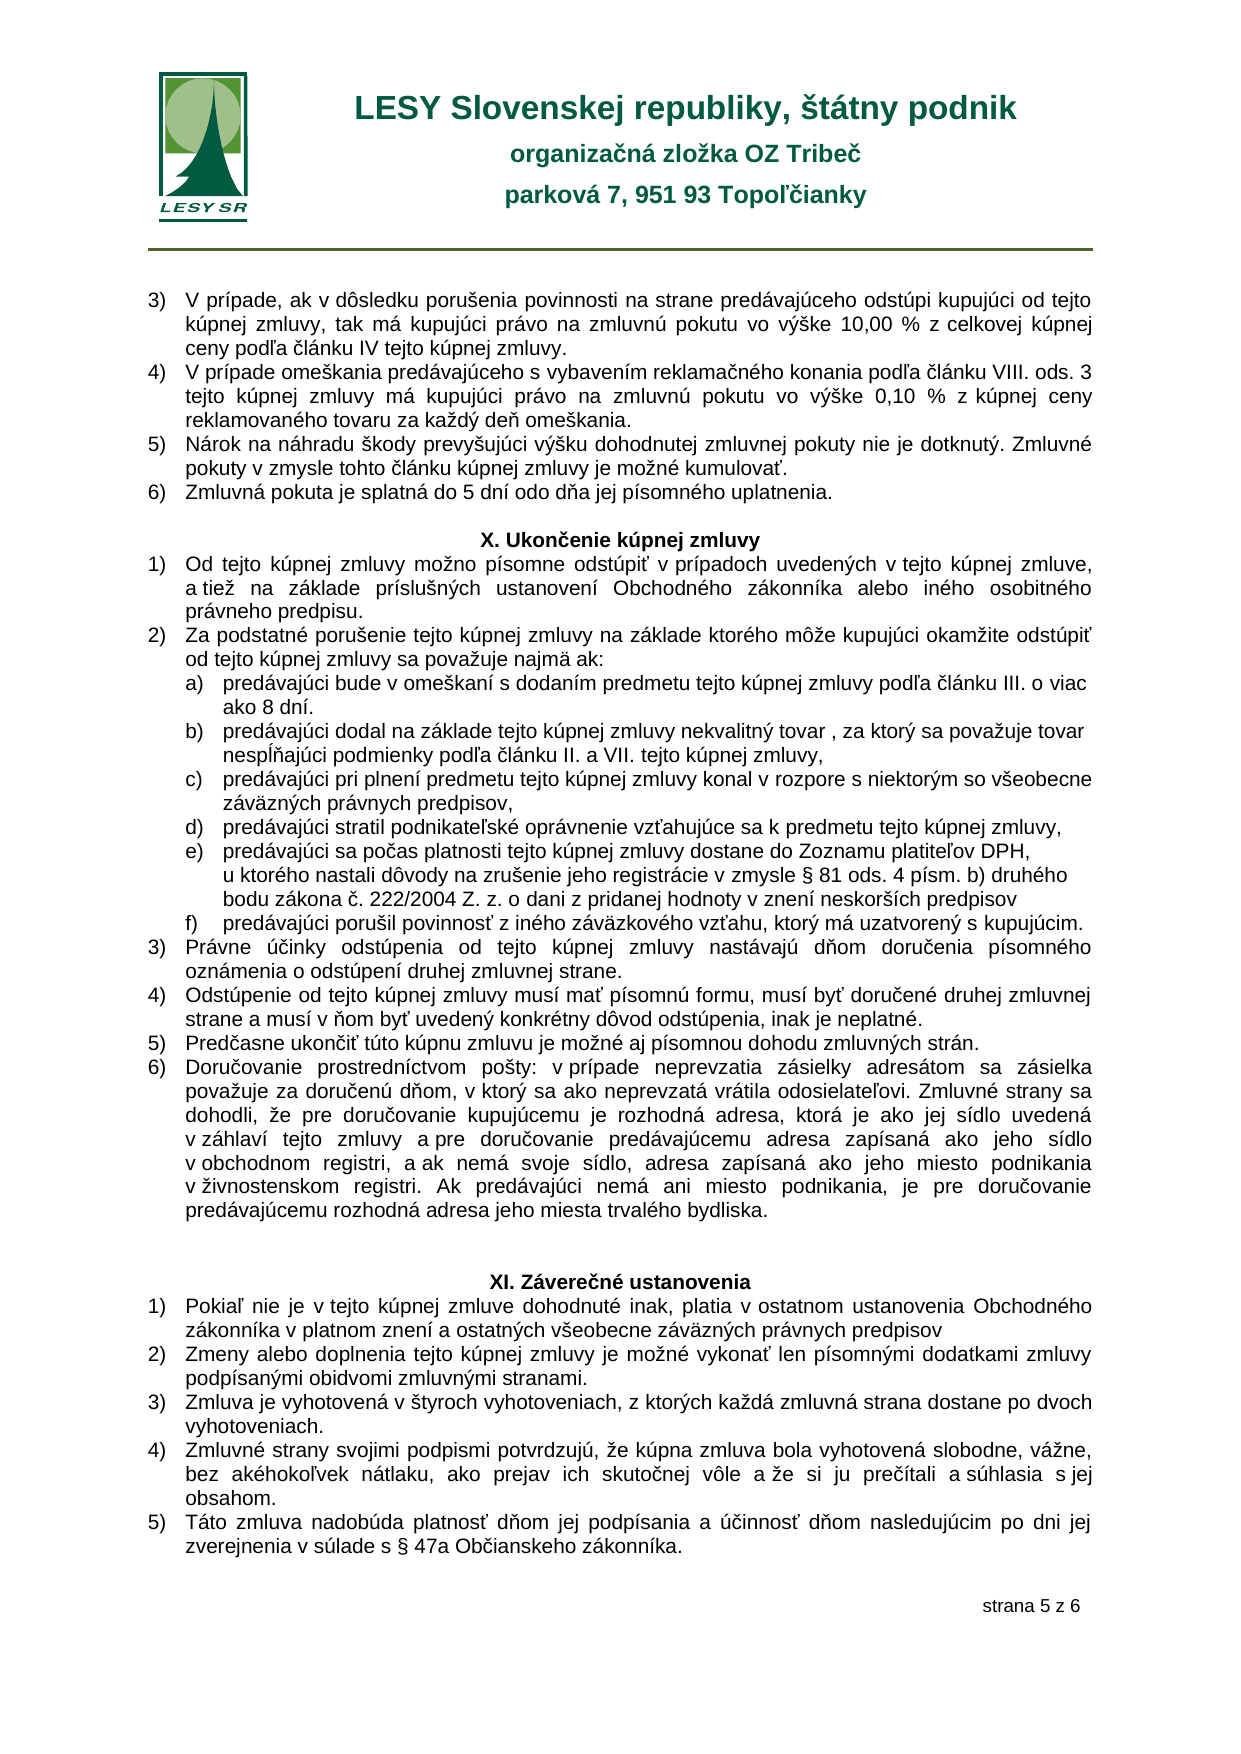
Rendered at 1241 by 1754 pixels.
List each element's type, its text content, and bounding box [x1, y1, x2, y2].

list Odstúpenie od tejto kúpnej zmluvy musí mať písomnú formu, musí byť doručené druhej zmluvnej strane a musí v ňom byť uvedený konkrétny dôvod odstúpenia, inak je neplatné. [148, 983, 1093, 1031]
list Zmluvná pokuta je splatná do 5 dní odo dňa jej písomného uplatnenia. [148, 479, 1093, 503]
list Predčasne ukončiť túto kúpnu zmluvu je možné aj písomnou dohodu zmluvných strán. [148, 1031, 1093, 1054]
list Právne účinky odstúpenia od tejto kúpnej zmluvy nastávajú dňom doručenia písomného oznámenia o odstúpení druhej zmluvnej strane. [148, 935, 1093, 983]
list Od tejto kúpnej zmluvy možno písomne odstúpiť v prípadoch uvedených v tejto kúpnej zmluve, a tiež na základe príslušných ustanovení Obchodného zákonníka alebo iného osobitného právneho predpisu. [148, 551, 1093, 623]
list predávajúci bude v omeškaní s dodaním predmetu tejto kúpnej zmluvy podľa článku III. o viac ako 8 dní. [185, 671, 1093, 719]
list predávajúci dodal na základe tejto kúpnej zmluvy nekvalitný tovar , za ktorý sa považuje tovar nespĺňajúci podmienky podľa článku II. a VII. tejto kúpnej zmluvy, [185, 719, 1093, 767]
list V prípade, ak v dôsledku porušenia povinnosti na strane predávajúceho odstúpi kupujúci od tejto kúpnej zmluvy, tak má kupujúci právo na zmluvnú pokutu vo výške 10,00 % z celkovej kúpnej ceny podľa článku IV tejto kúpnej zmluvy. [148, 288, 1093, 360]
list Za podstatné porušenie tejto kúpnej zmluvy na základe ktorého môže kupujúci okamžite odstúpiť od tejto kúpnej zmluvy sa považuje najmä ak: [148, 623, 1093, 671]
list predávajúci stratil podnikateľské oprávnenie vzťahujúce sa k predmetu tejto kúpnej zmluvy, [185, 815, 1093, 839]
list V prípade omeškania predávajúceho s vybavením reklamačného konania podľa článku VIII. ods. 3 tejto kúpnej zmluvy má kupujúci právo na zmluvnú pokutu vo výške 0,10 % z kúpnej ceny reklamovaného tovaru za každý deň omeškania. [148, 360, 1093, 432]
text XI. Záverečné ustanovenia [148, 1270, 1093, 1294]
text X. Ukončenie kúpnej zmluvy [148, 527, 1093, 551]
list Nárok na náhradu škody prevyšujúci výšku dohodnutej zmluvnej pokuty nie je dotknutý. Zmluvné pokuty v zmysle tohto článku kúpnej zmluvy je možné kumulovať. [148, 432, 1093, 479]
list predávajúci sa počas platnosti tejto kúpnej zmluvy dostane do Zoznamu platiteľov DPH, u ktorého nastali dôvody na zrušenie jeho registrácie v zmysle § 81 ods. 4 písm. b) druhého bodu zákona č. 222/2004 Z. z. o dani z pridanej hodnoty v znení neskorších predpisov [185, 839, 1093, 911]
list predávajúci pri plnení predmetu tejto kúpnej zmluvy konal v rozpore s niektorým so všeobecne záväzných právnych predpisov, [185, 767, 1093, 815]
list Zmeny alebo doplnenia tejto kúpnej zmluvy je možné vykonať len písomnými dodatkami zmluvy podpísanými obidvomi zmluvnými stranami. [148, 1342, 1093, 1390]
list predávajúci porušil povinnosť z iného záväzkového vzťahu, ktorý má uzatvorený s kupujúcim. [185, 911, 1093, 935]
list Zmluvné strany svojimi podpismi potvrdzujú, že kúpna zmluva bola vyhotovená slobodne, vážne, bez akéhokoľvek nátlaku, ako prejav ich skutočnej vôle a že si ju prečítali a súhlasia s jej obsahom. [148, 1438, 1093, 1510]
list Zmluva je vyhotovená v štyroch vyhotoveniach, z ktorých každá zmluvná strana dostane po dvoch vyhotoveniach. [148, 1390, 1093, 1438]
list Táto zmluva nadobúda platnosť dňom jej podpísania a účinnosť dňom nasledujúcim po dni jej zverejnenia v súlade s § 47a Občianskeho zákonníka. [148, 1510, 1093, 1558]
list Pokiaľ nie je v tejto kúpnej zmluve dohodnuté inak, platia v ostatnom ustanovenia Obchodného zákonníka v platnom znení a ostatných všeobecne záväzných právnych predpisov [148, 1294, 1093, 1342]
list Doručovanie prostredníctvom pošty: v prípade neprevzatia zásielky adresátom sa zásielka považuje za doručenú dňom, v ktorý sa ako neprevzatá vrátila odosielateľovi. Zmluvné strany sa dohodli, že pre doručovanie kupujúcemu je rozhodná adresa, ktorá je ako jej sídlo uvedená v záhlaví tejto zmluvy a pre doručovanie predávajúcemu adresa zapísaná ako jeho sídlo v obchodnom registri, a ak nemá svoje sídlo, adresa zapísaná ako jeho miesto podnikania v živnostenskom registri. Ak predávajúci nemá ani miesto podnikania, je pre doručovanie predávajúcemu rozhodná adresa jeho miesta trvalého bydliska. [148, 1054, 1093, 1222]
